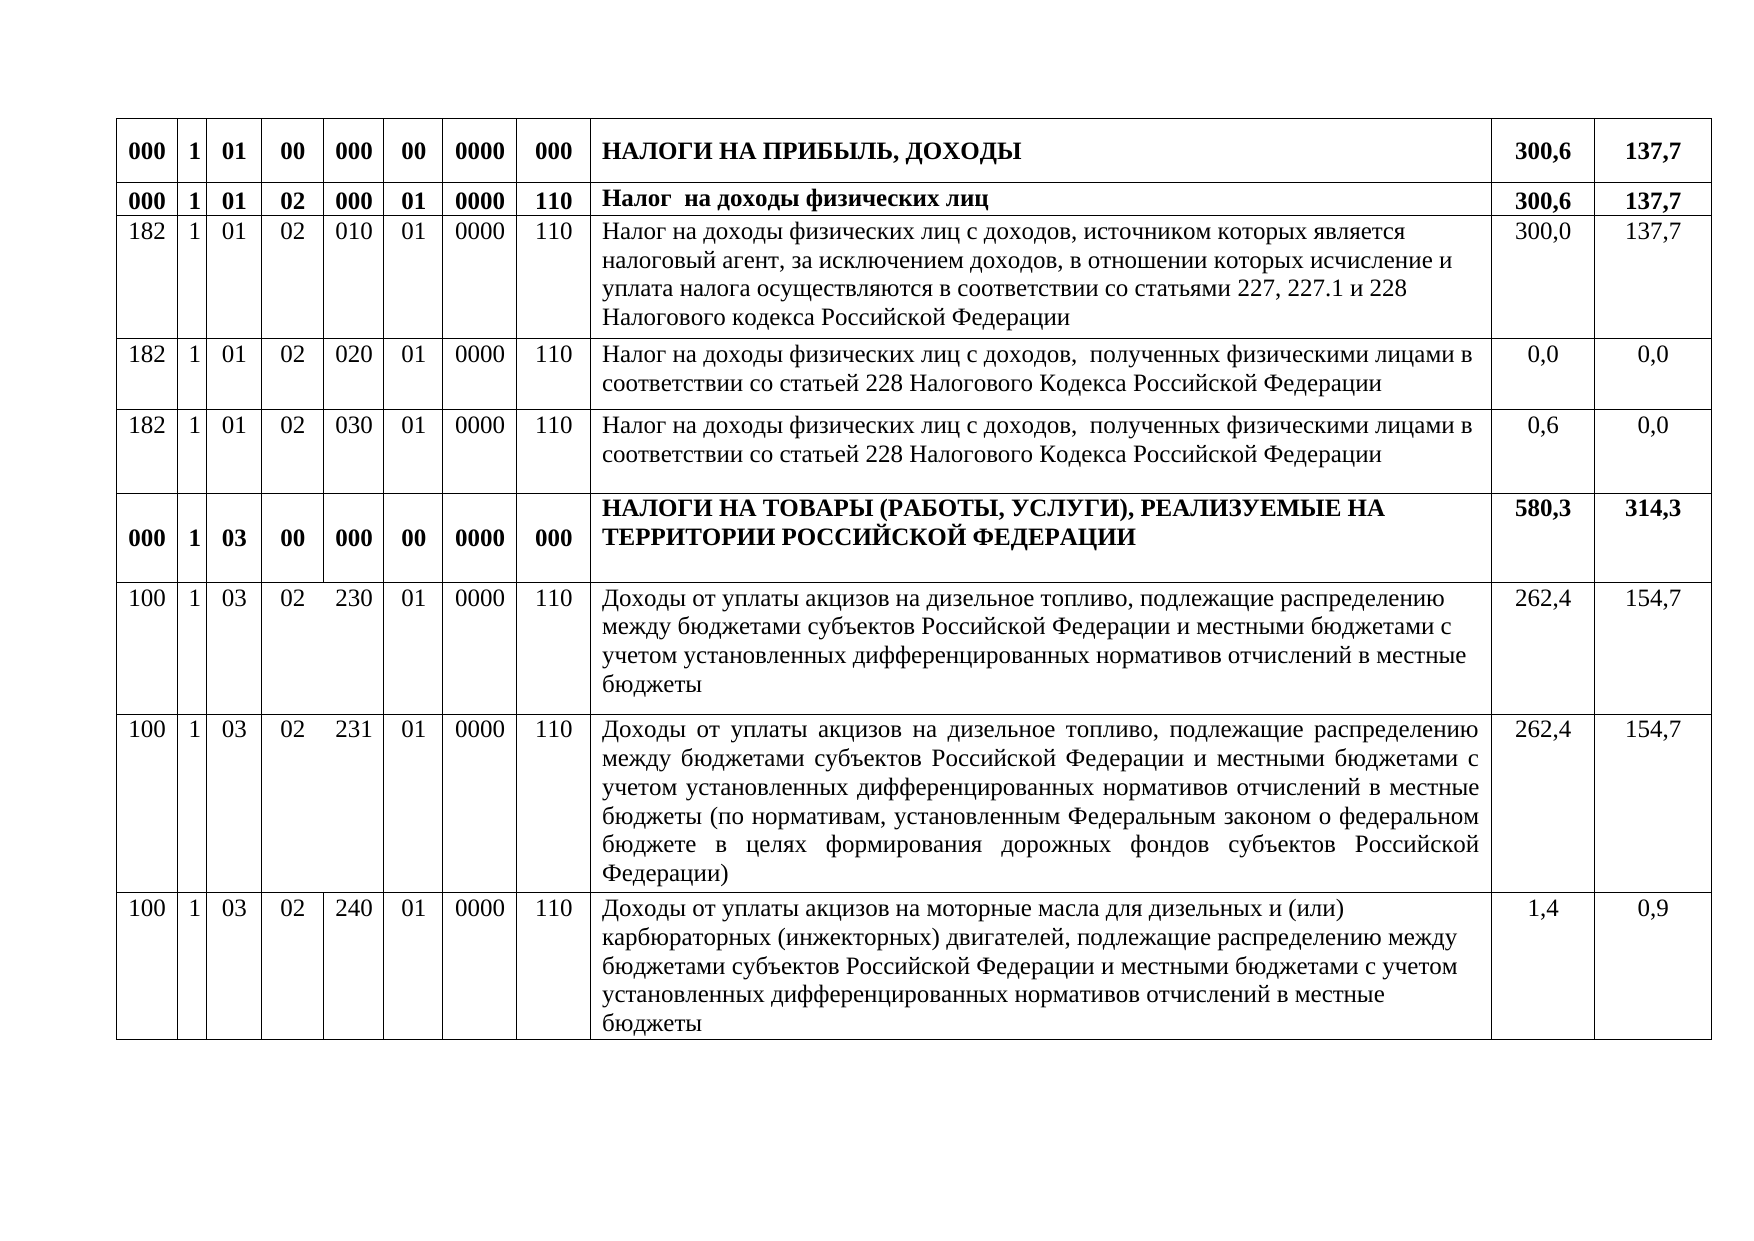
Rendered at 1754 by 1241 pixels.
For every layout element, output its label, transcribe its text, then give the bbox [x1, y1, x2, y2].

table_cell 182 [117, 339, 177, 409]
table_cell 300,0 [1492, 216, 1594, 338]
table_cell 1,4 [1492, 893, 1594, 1039]
table_cell 0,9 [1595, 893, 1711, 1039]
table_cell 01 [384, 410, 442, 492]
table_cell 154,7 [1595, 583, 1711, 713]
table_cell Налог на доходы физических лиц [591, 183, 1491, 215]
table_cell 00 [262, 494, 323, 582]
table_cell 110 [517, 893, 590, 1039]
table_cell 00 [262, 119, 323, 182]
table_cell 100 [117, 715, 177, 892]
table_cell 000 [324, 119, 383, 182]
table_cell 1 [178, 410, 206, 492]
table_cell Налог на доходы физических лиц с доходов, полученных физическими лицами в соответствии со статьей 228 Налогового Кодекса Российской Федерации [591, 339, 1491, 409]
table_cell 03 [207, 715, 261, 892]
table_cell 01 [384, 715, 442, 892]
table_cell 262,4 [1492, 715, 1594, 892]
table_cell 110 [517, 583, 590, 713]
table_cell 000 [517, 494, 590, 582]
table_cell 262,4 [1492, 583, 1594, 713]
table_cell 0000 [443, 119, 516, 182]
table_cell 02 [262, 339, 323, 409]
table_cell 000 [517, 119, 590, 182]
table_cell Доходы от уплаты акцизов на дизельное топливо, подлежащие распределению между бюджетами субъектов Российской Федерации и местными бюджетами с учетом установленных дифференцированных нормативов отчислений в местные бюджеты (по нормативам, установленным Федеральным законом о федеральном бюджете в целях формирования дорожных фондов субъектов Российской Федерации) [591, 715, 1491, 892]
table_cell 1 [178, 339, 206, 409]
table_cell Налог на доходы физических лиц с доходов, источником которых является налоговый агент, за исключением доходов, в отношении которых исчисление и уплата налога осуществляются в соответствии со статьями 227, 227.1 и 228 Налогового кодекса Российской Федерации [591, 216, 1491, 338]
table_cell 02 [262, 216, 323, 338]
table_cell 110 [517, 183, 590, 215]
table_cell 01 [384, 339, 442, 409]
table_cell 010 [324, 216, 383, 338]
table_cell 0000 [443, 583, 516, 713]
table_cell 182 [117, 410, 177, 492]
table_cell 02 [262, 893, 323, 1039]
table_cell 0,0 [1595, 339, 1711, 409]
table_cell 100 [117, 893, 177, 1039]
table_cell Доходы от уплаты акцизов на моторные масла для дизельных и (или) карбюраторных (инжекторных) двигателей, подлежащие распределению между бюджетами субъектов Российской Федерации и местными бюджетами с учетом установленных дифференцированных нормативов отчислений в местные бюджеты [591, 893, 1491, 1039]
table_cell 300,6 [1492, 183, 1594, 215]
table_cell 137,7 [1595, 216, 1711, 338]
table_cell 00 [384, 119, 442, 182]
table_cell НАЛОГИ НА ПРИБЫЛЬ, ДОХОДЫ [591, 119, 1491, 182]
table_cell 000 [117, 119, 177, 182]
table_cell 03 [207, 494, 261, 582]
table_cell 02 [262, 583, 324, 713]
table_cell 0000 [443, 216, 516, 338]
table_cell 01 [207, 119, 261, 182]
table_cell 110 [517, 339, 590, 409]
table_cell 110 [517, 410, 590, 492]
table_cell 240 [324, 893, 383, 1039]
table_cell 000 [117, 494, 177, 582]
table_cell 0000 [443, 339, 516, 409]
table_cell 000 [324, 494, 383, 582]
table_cell 01 [207, 339, 261, 409]
table_cell 000 [324, 183, 383, 215]
table_cell 02 [262, 410, 323, 492]
table_cell 020 [324, 339, 383, 409]
table_cell Доходы от уплаты акцизов на дизельное топливо, подлежащие распределению между бюджетами субъектов Российской Федерации и местными бюджетами с учетом установленных дифференцированных нормативов отчислений в местные бюджеты [591, 583, 1491, 713]
table_cell 137,7 [1595, 119, 1711, 182]
table_cell НАЛОГИ НА ТОВАРЫ (РАБОТЫ, УСЛУГИ), РЕАЛИЗУЕМЫЕ НА ТЕРРИТОРИИ РОССИЙСКОЙ ФЕДЕРАЦИИ [591, 494, 1491, 582]
table_cell 1 [178, 494, 206, 582]
table_cell 0,6 [1492, 410, 1594, 492]
table_cell 01 [384, 893, 442, 1039]
table_cell 300,6 [1492, 119, 1594, 182]
table_cell 1 [178, 183, 206, 215]
table_cell 110 [517, 715, 590, 892]
table_cell 01 [384, 216, 442, 338]
table_cell 02 [262, 715, 324, 892]
table_cell 110 [517, 216, 590, 338]
table_cell 01 [207, 183, 261, 215]
table_cell 231 [324, 715, 383, 892]
table_cell 01 [207, 410, 261, 492]
table_cell 030 [324, 410, 383, 492]
table_cell 03 [207, 583, 261, 713]
table_cell 1 [178, 893, 206, 1039]
table_cell 1 [178, 119, 206, 182]
table_cell 182 [117, 216, 177, 338]
table_cell 154,7 [1595, 715, 1711, 892]
table_cell 0000 [443, 183, 516, 215]
table_cell 0000 [443, 893, 516, 1039]
table_cell 1 [178, 583, 206, 713]
table_cell 01 [384, 183, 442, 215]
table_cell 137,7 [1595, 183, 1711, 215]
table_cell 100 [117, 583, 177, 713]
table_cell 0000 [443, 410, 516, 492]
table_cell 0,0 [1492, 339, 1594, 409]
table_cell Налог на доходы физических лиц с доходов, полученных физическими лицами в соответствии со статьей 228 Налогового Кодекса Российской Федерации [591, 410, 1491, 492]
table_cell 314,3 [1595, 494, 1711, 582]
table_cell 230 [324, 583, 383, 713]
table_cell 01 [207, 216, 261, 338]
table_cell 0000 [443, 715, 516, 892]
table_cell 1 [178, 216, 206, 338]
table_cell 01 [384, 583, 442, 713]
table_cell 0,0 [1595, 410, 1711, 492]
table_cell 00 [384, 494, 442, 582]
table_cell 1 [178, 715, 206, 892]
table_cell 03 [207, 893, 261, 1039]
table_cell 0000 [443, 494, 516, 582]
table_cell 02 [262, 183, 323, 215]
table_cell 580,3 [1492, 494, 1594, 582]
table_cell 000 [117, 183, 177, 215]
